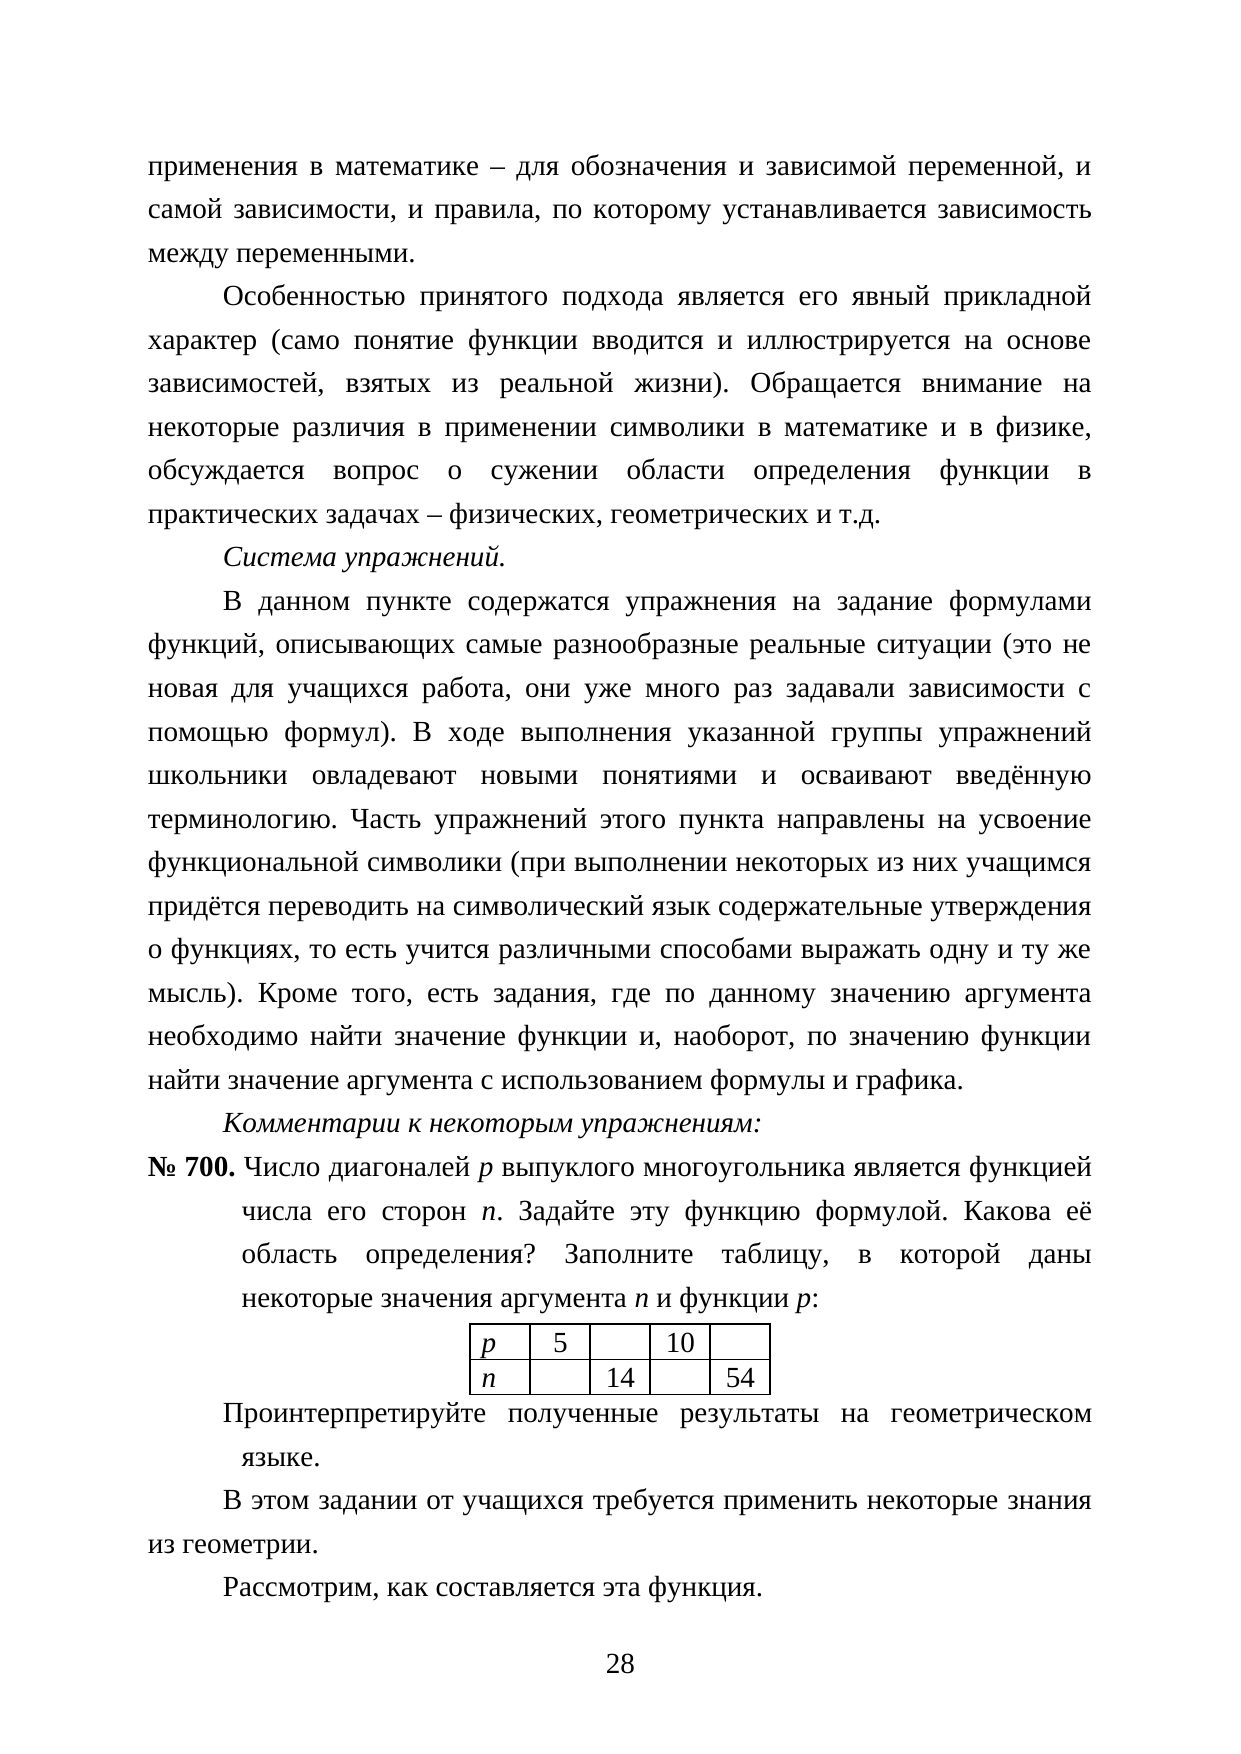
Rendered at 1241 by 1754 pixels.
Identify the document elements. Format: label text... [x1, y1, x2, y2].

table_cell n [471, 1360, 529, 1393]
table_header p [471, 1325, 529, 1358]
table_cell 54 [711, 1360, 769, 1393]
table_cell 14 [591, 1360, 649, 1393]
table_cell [651, 1360, 709, 1393]
text № 700. Число диагоналей p выпуклого многоугольника является функцией числа его сторон n. Задайте эту функцию формулой. Какова её область определения? Заполните таблицу, в которой даны некоторые значения аргумента n и функции p: [148, 1149, 1092, 1313]
table_header [591, 1325, 649, 1358]
text Система упражнений. [148, 539, 1092, 573]
text В данном пункте содержатся упражнения на задание формулами функций, описывающих самые разнообразные реальные ситуации (это не новая для учащихся работа, они уже много раз задавали зависимости с помощью формул). В ходе выполнения указанной группы упражнений школьники овладевают новыми понятиями и осваивают введённую терминологию. Часть упражнений этого пункта направлены на усвоение функциональной символики (при выполнении некоторых из них учащимся придётся переводить на символический язык содержательные утверждения о функциях, то есть учится различными способами выражать одну и ту же мысль). Кроме того, есть задания, где по данному значению аргумента необходимо найти значение функции и, наоборот, по значению функции найти значение аргумента с использованием формулы и графика. [148, 583, 1092, 1096]
table_header [711, 1325, 769, 1358]
table_header 10 [651, 1325, 709, 1358]
text Особенностью принятого подхода является его явный прикладной характер (само понятие функции вводится и иллюстрируется на основе зависимостей, взятых из реальной жизни). Обращается внимание на некоторые различия в применении символики в математике и в физике, обсуждается вопрос о сужении области определения функции в практических задачах – физических, геометрических и т.д. [148, 278, 1092, 529]
text Рассмотрим, как составляется эта функция. [148, 1569, 1092, 1603]
text В этом задании от учащихся требуется применить некоторые знания из геометрии. [148, 1482, 1092, 1559]
table_cell [531, 1360, 589, 1393]
text Комментарии к некоторым упражнениям: [148, 1106, 1092, 1139]
table_header 5 [531, 1325, 589, 1358]
text Проинтерпретируйте полученные результаты на геометрическом языке. [223, 1395, 1092, 1472]
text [148, 148, 1092, 268]
